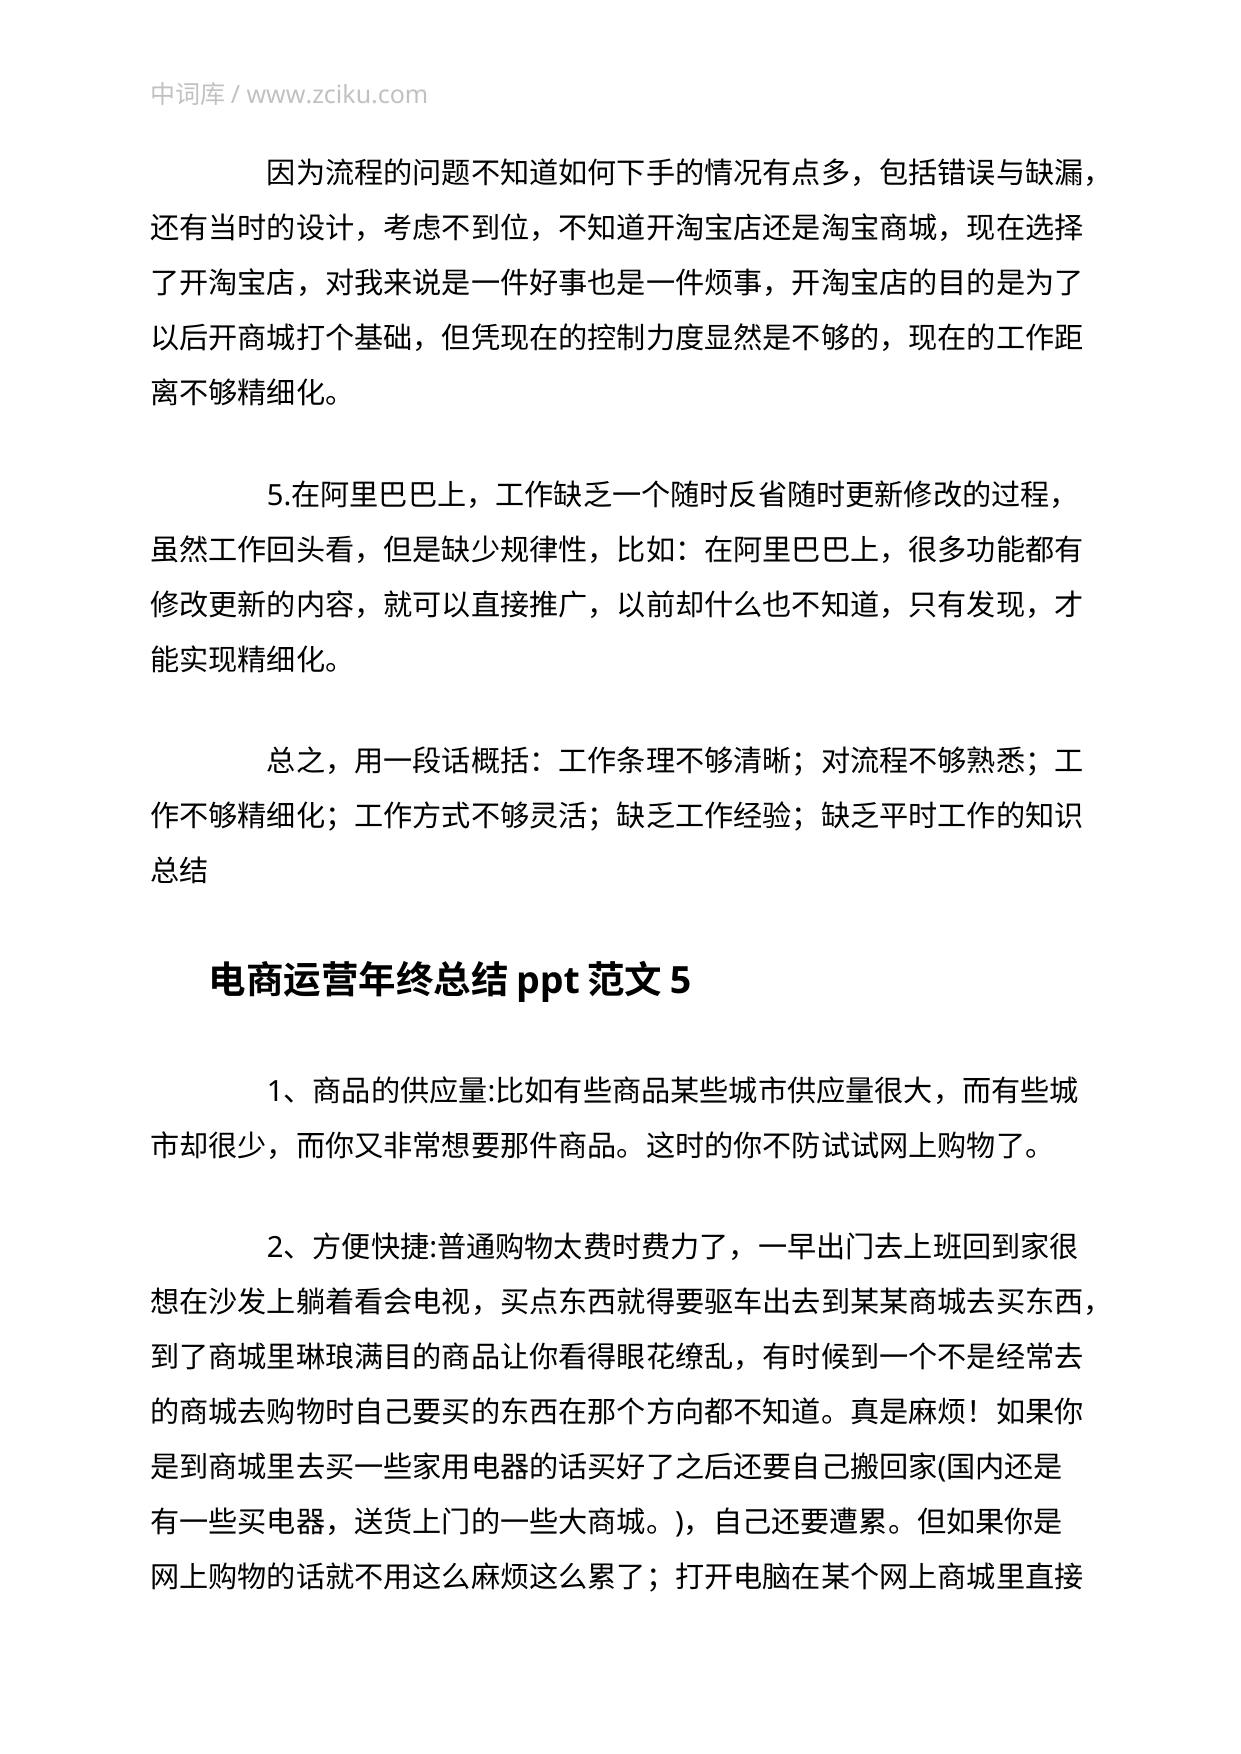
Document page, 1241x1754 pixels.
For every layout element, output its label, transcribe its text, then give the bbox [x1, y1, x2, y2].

text 总之，用一段话概括：工作条理不够清晰；对流程不够熟悉；工作不够精细化；工作方式不够灵活；缺乏工作经验；缺乏平时工作的知识总结 [150, 738, 1090, 890]
text 电商运营年终总结ppt范文5 [150, 950, 1090, 1004]
text 因为流程的问题不知道如何下手的情况有点多，包括错误与缺漏，还有当时的设计，考虑不到位，不知道开淘宝店还是淘宝商城，现在选择了开淘宝店，对我来说是一件好事也是一件烦事，开淘宝店的目的是为了以后开商城打个基础，但凭现在的控制力度显然是不够的，现在的工作距离不够精细化。 [150, 150, 1090, 412]
text 1、商品的供应量:比如有些商品某些城市供应量很大，而有些城市却很少，而你又非常想要那件商品。这时的你不防试试网上购物了。 [150, 1067, 1090, 1164]
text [150, 1224, 1090, 1596]
text 5.在阿里巴巴上，工作缺乏一个随时反省随时更新修改的过程，虽然工作回头看，但是缺少规律性，比如：在阿里巴巴上，很多功能都有修改更新的内容，就可以直接推广，以前却什么也不知道，只有发现，才能实现精细化。 [150, 471, 1090, 678]
